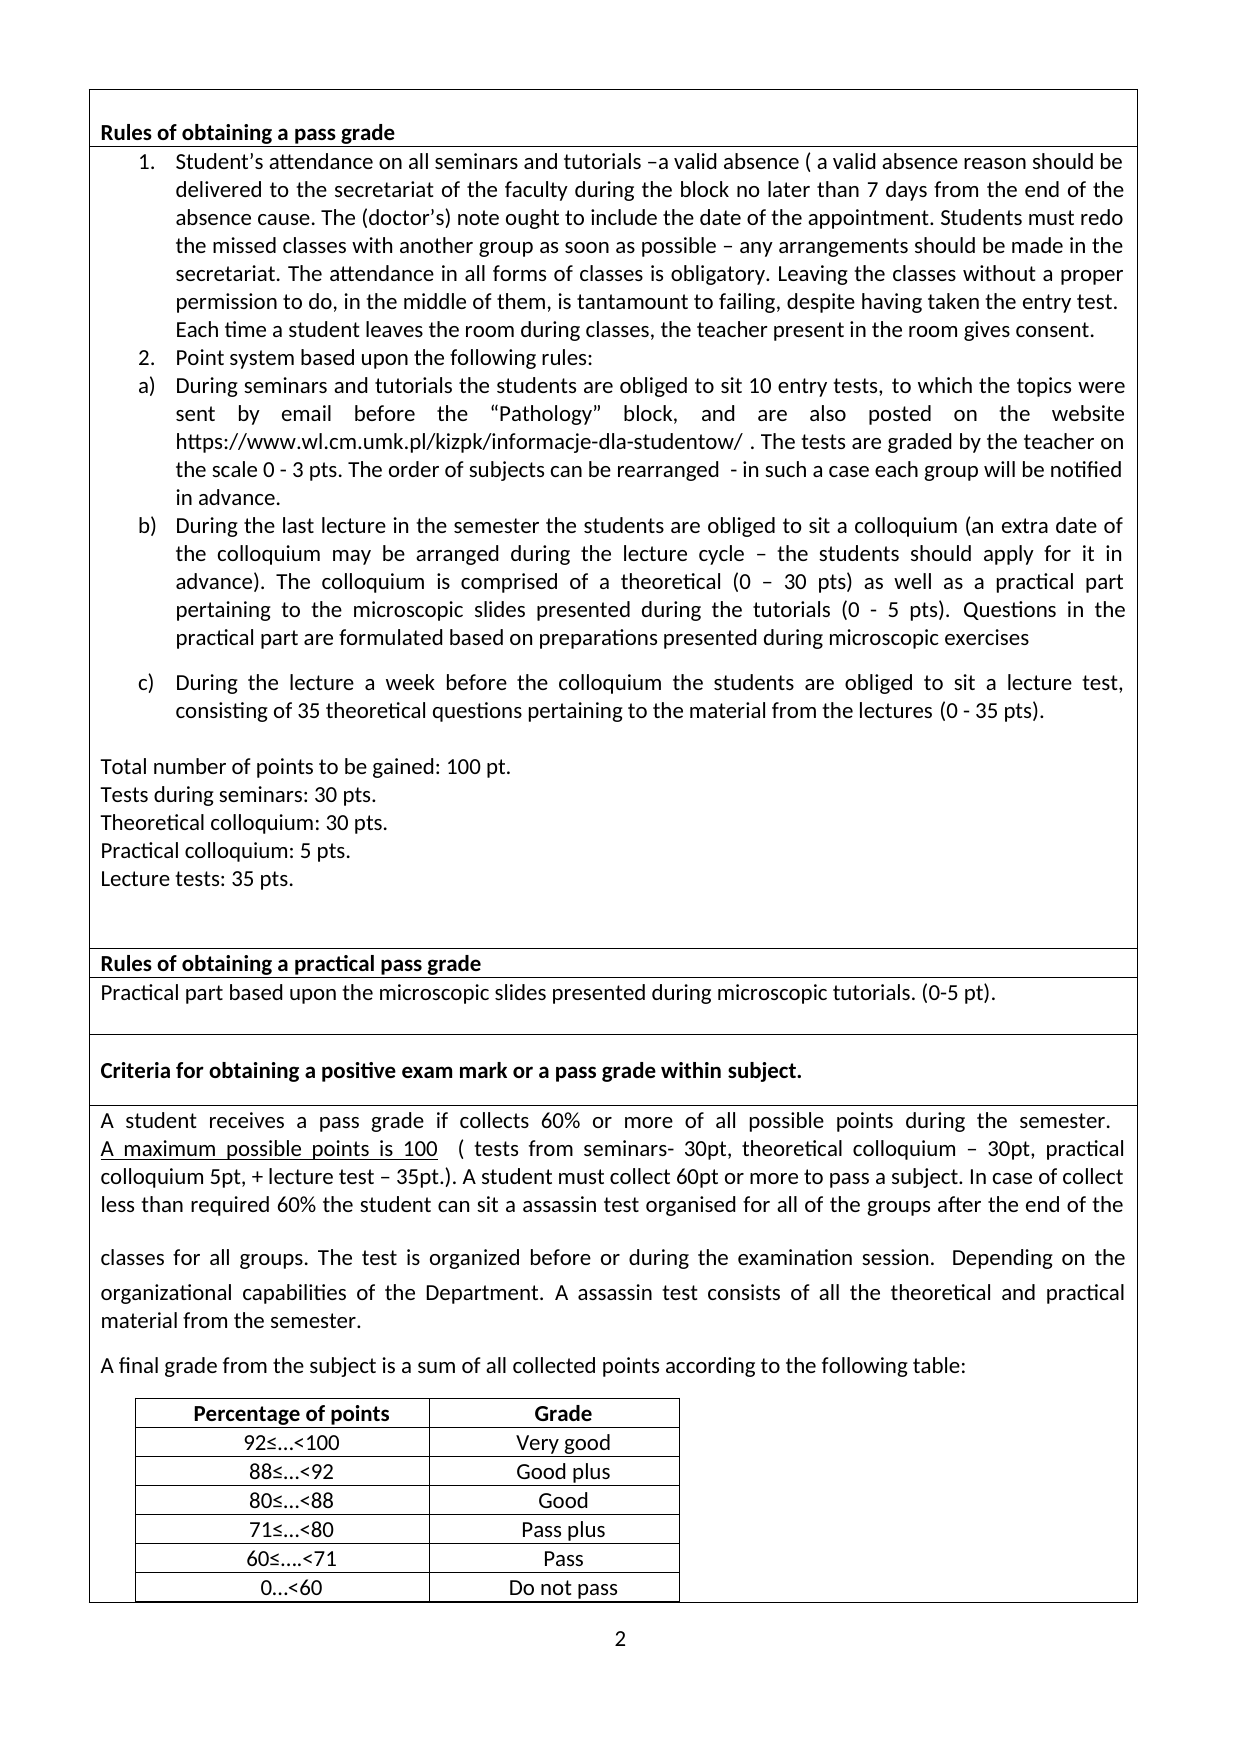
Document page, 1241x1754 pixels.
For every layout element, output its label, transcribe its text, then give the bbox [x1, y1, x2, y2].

table_cell Criteria for obtaining a positive exam mark or a pass grade within subject. [90, 1035, 1137, 1105]
table_cell A student receives a pass grade if collects 60% or more of all possible points during the semester. A maximum possible points is 100 ( tests from seminars- 30pt, theoretical colloquium – 30pt, practical colloquium 5pt, + lecture test – 35pt.). A student must collect 60pt or more to pass a subject. In case of collect less than required 60% the student can sit a assassin test organised for all of the groups after the end of the classes for all groups. The test is organized before or during the examination session. Depending on the organizational capabilities of the Department. A assassin test consists of all the theoretical and practical material from the semester. A final grade from the subject is a sum of all collected points according to the following table: [90, 1106, 1137, 1602]
table_cell Rules of obtaining a pass grade [90, 90, 1137, 146]
table_cell Student’s attendance on all seminars and tutorials –a valid absence ( a valid absence reason should be delivered to the secretariat of the faculty during the block no later than 7 days from the end of the absence cause. The (doctor’s) note ought to include the date of the appointment. Students must redo the missed classes with another group as soon as possible – any arrangements should be made in the secretariat. The attendance in all forms of classes is obligatory. Leaving the classes without a proper permission to do, in the middle of them, is tantamount to failing, despite having taken the entry test. Each time a student leaves the room during classes, the teacher present in the room gives consent. Point system based upon the following rules: During seminars and tutorials the students are obliged to sit 10 entry tests, to which the topics were sent by email before the “Pathology” block, and are also posted on the website https://www.wl.cm.umk.pl/kizpk/informacje-dla-studentow/ . The tests are graded by the teacher on the scale 0 - 3 pts. The order of subjects can be rearranged - in such a case each group will be notified in advance. During the last lecture in the semester the students are obliged to sit a colloquium (an extra date of the colloquium may be arranged during the lecture cycle – the students should apply for it in advance). The colloquium is comprised of a theoretical (0 – 30 pts) as well as a practical part pertaining to the microscopic slides presented during the tutorials (0 - 5 pts). Questions in the practical part are formulated based on preparations presented during microscopic exercises During the lecture a week before the colloquium the students are obliged to sit a lecture test, consisting of 35 theoretical questions pertaining to the material from the lectures (0 - 35 pts). Total number of points to be gained: 100 pt. Tests during seminars: 30 pts. Theoretical colloquium: 30 pts. Practical colloquium: 5 pts. Lecture tests: 35 pts. [90, 147, 1137, 948]
table_cell Rules of obtaining a practical pass grade [90, 949, 1137, 977]
table_cell Practical part based upon the microscopic slides presented during microscopic tutorials. (0-5 pt). [90, 978, 1137, 1034]
